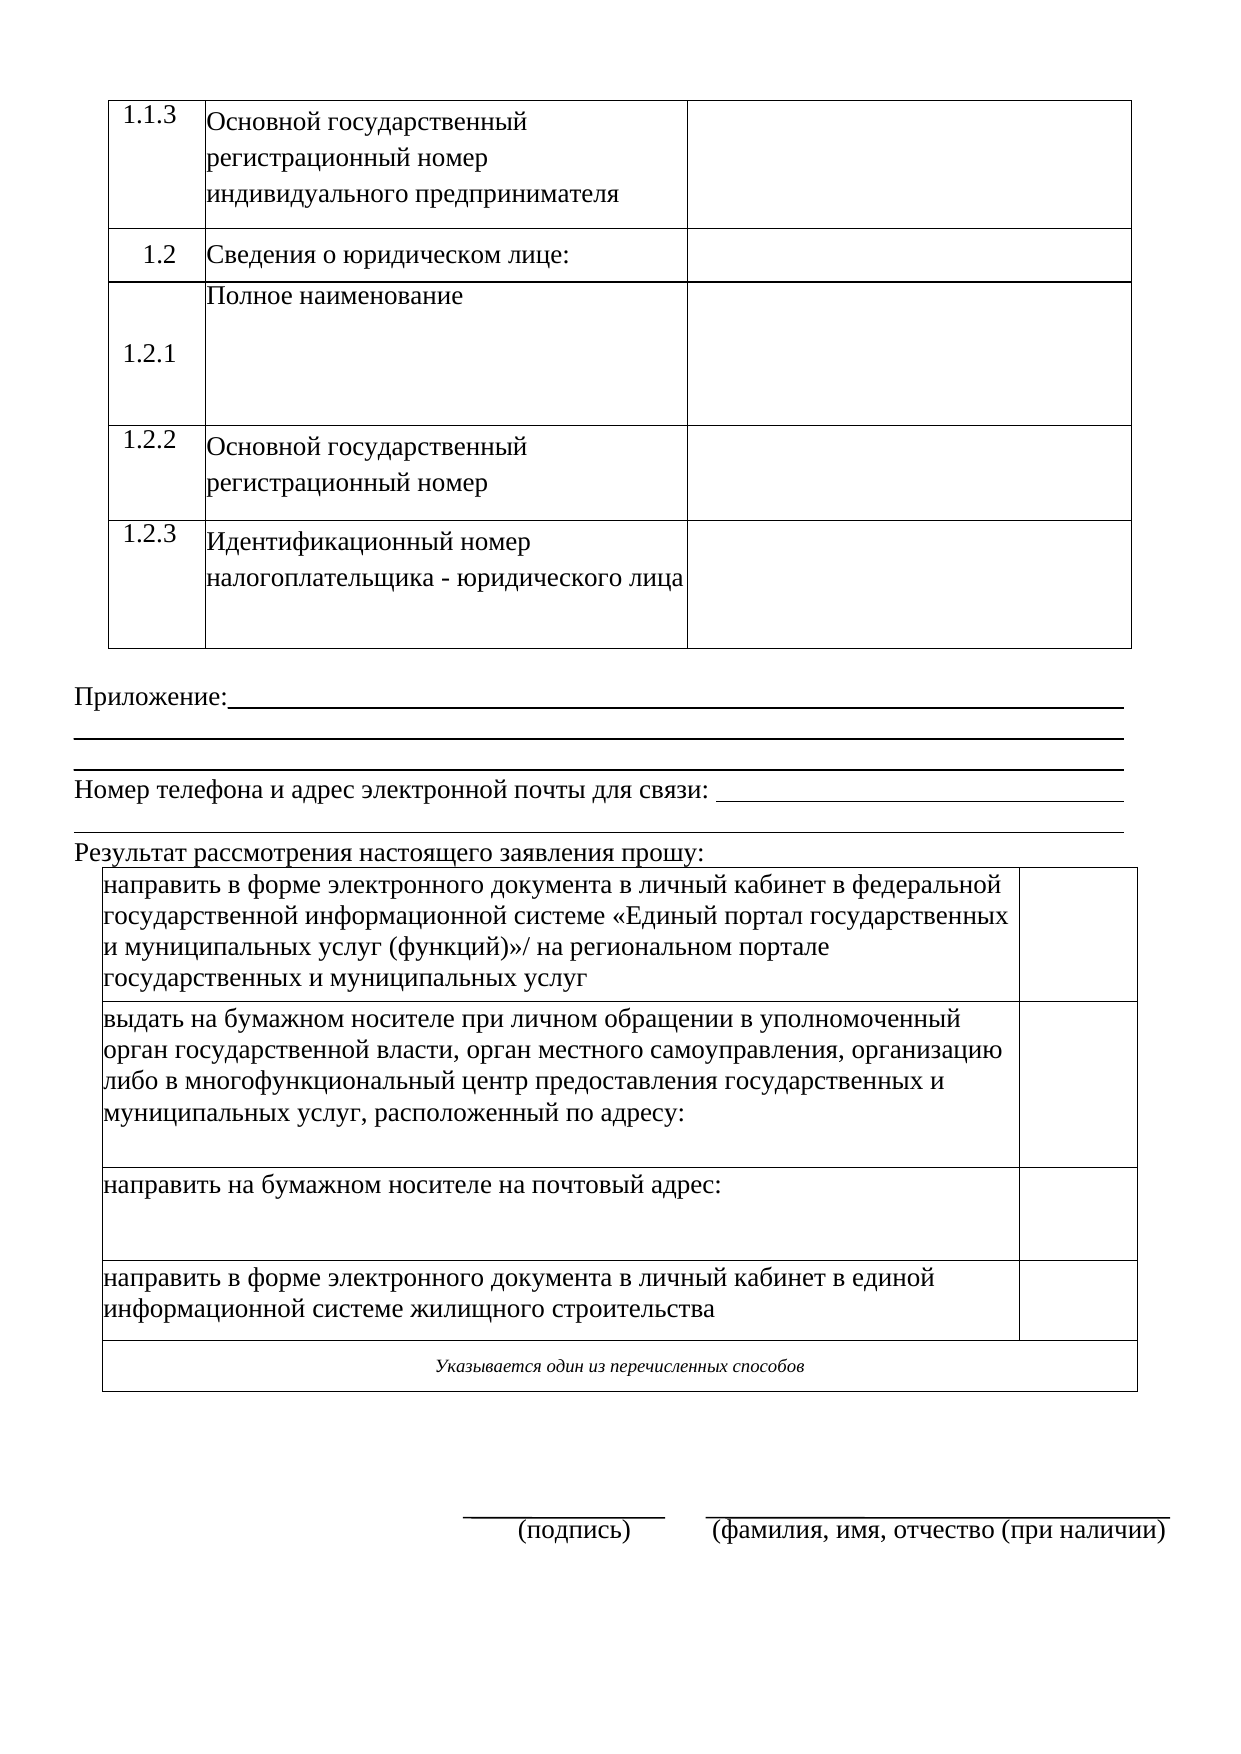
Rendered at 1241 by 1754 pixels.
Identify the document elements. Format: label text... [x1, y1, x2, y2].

table_header Основной государственный регистрационный номер индивидуального предпринимателя [206, 101, 687, 227]
table_cell [688, 229, 1131, 281]
text Результат рассмотрения настоящего заявления прошу: [74, 836, 1166, 867]
text Номер телефона и адрес электронной почты для связи: [74, 773, 1166, 836]
table_cell 1.2.1 [109, 283, 205, 425]
table_cell [688, 283, 1131, 425]
table_header направить в форме электронного документа в личный кабинет в федеральной государственной информационной системе «Единый портал государственных и муниципальных услуг (функций)»/ на региональном портале государственных и муниципальных услуг [103, 868, 1019, 1001]
table_header [688, 101, 1131, 227]
table_cell Сведения о юридическом лице: [206, 229, 687, 281]
table_cell 1.2.2 [109, 426, 205, 520]
table_cell [1020, 1168, 1137, 1260]
text (подпись) (фамилия, имя, отчество (при наличии) [74, 1512, 1166, 1546]
table_cell направить в форме электронного документа в личный кабинет в единой информационной системе жилищного строительства [103, 1261, 1019, 1340]
table_cell [1020, 1002, 1137, 1167]
table_cell 1.2.3 [109, 521, 205, 648]
text Приложение: [74, 680, 1166, 773]
table_header 1.1.3 [109, 101, 205, 227]
table_cell выдать на бумажном носителе при личном обращении в уполномоченный орган государственной власти, орган местного самоуправления, организацию либо в многофункциональный центр предоставления государственных и муниципальных услуг, расположенный по адресу: [103, 1002, 1019, 1167]
table_header [1020, 868, 1137, 1001]
table_cell Полное наименование [206, 283, 687, 425]
table_cell 1.2 [109, 229, 205, 281]
table_cell [688, 426, 1131, 520]
table_cell направить на бумажном носителе на почтовый адрес: [103, 1168, 1019, 1260]
table_cell [688, 521, 1131, 648]
table_cell Основной государственный регистрационный номер [206, 426, 687, 520]
table_cell Указывается один из перечисленных способов [103, 1341, 1137, 1391]
table_cell Идентификационный номер налогоплательщика - юридического лица [206, 521, 687, 648]
table_cell [1020, 1261, 1137, 1340]
